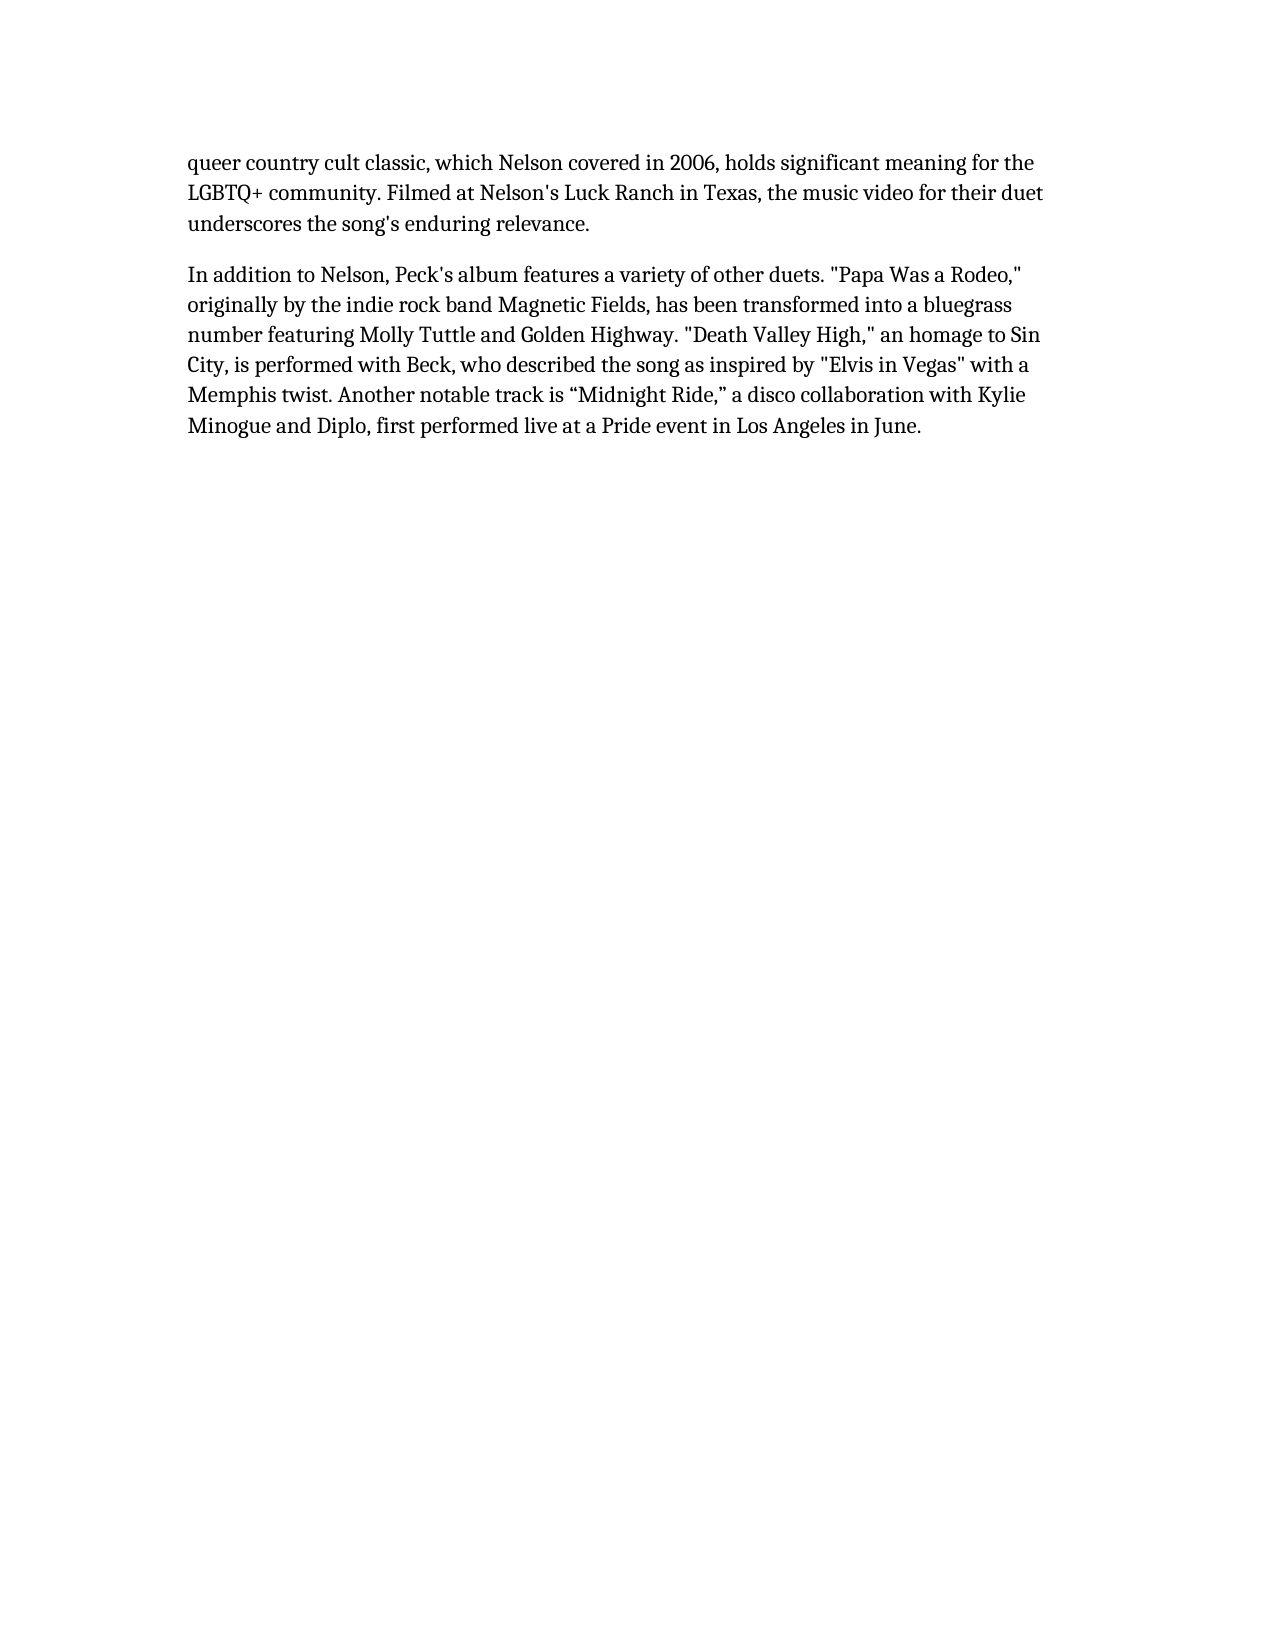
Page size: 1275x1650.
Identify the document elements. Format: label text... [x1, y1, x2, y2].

text In addition to Nelson, Peck's album features a variety of other duets. "Papa Was a Rodeo," originally by the indie rock band Magnetic Fields, has been transformed into a bluegrass number featuring Molly Tuttle and Golden Highway. "Death Valley High," an homage to Sin City, is performed with Beck, who described the song as inspired by "Elvis in Vegas" with a Memphis twist. Another notable track is “Midnight Ride,” a disco collaboration with Kylie Minogue and Diplo, first performed live at a Pride event in Los Angeles in June. [187, 261, 1087, 439]
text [187, 150, 1087, 237]
